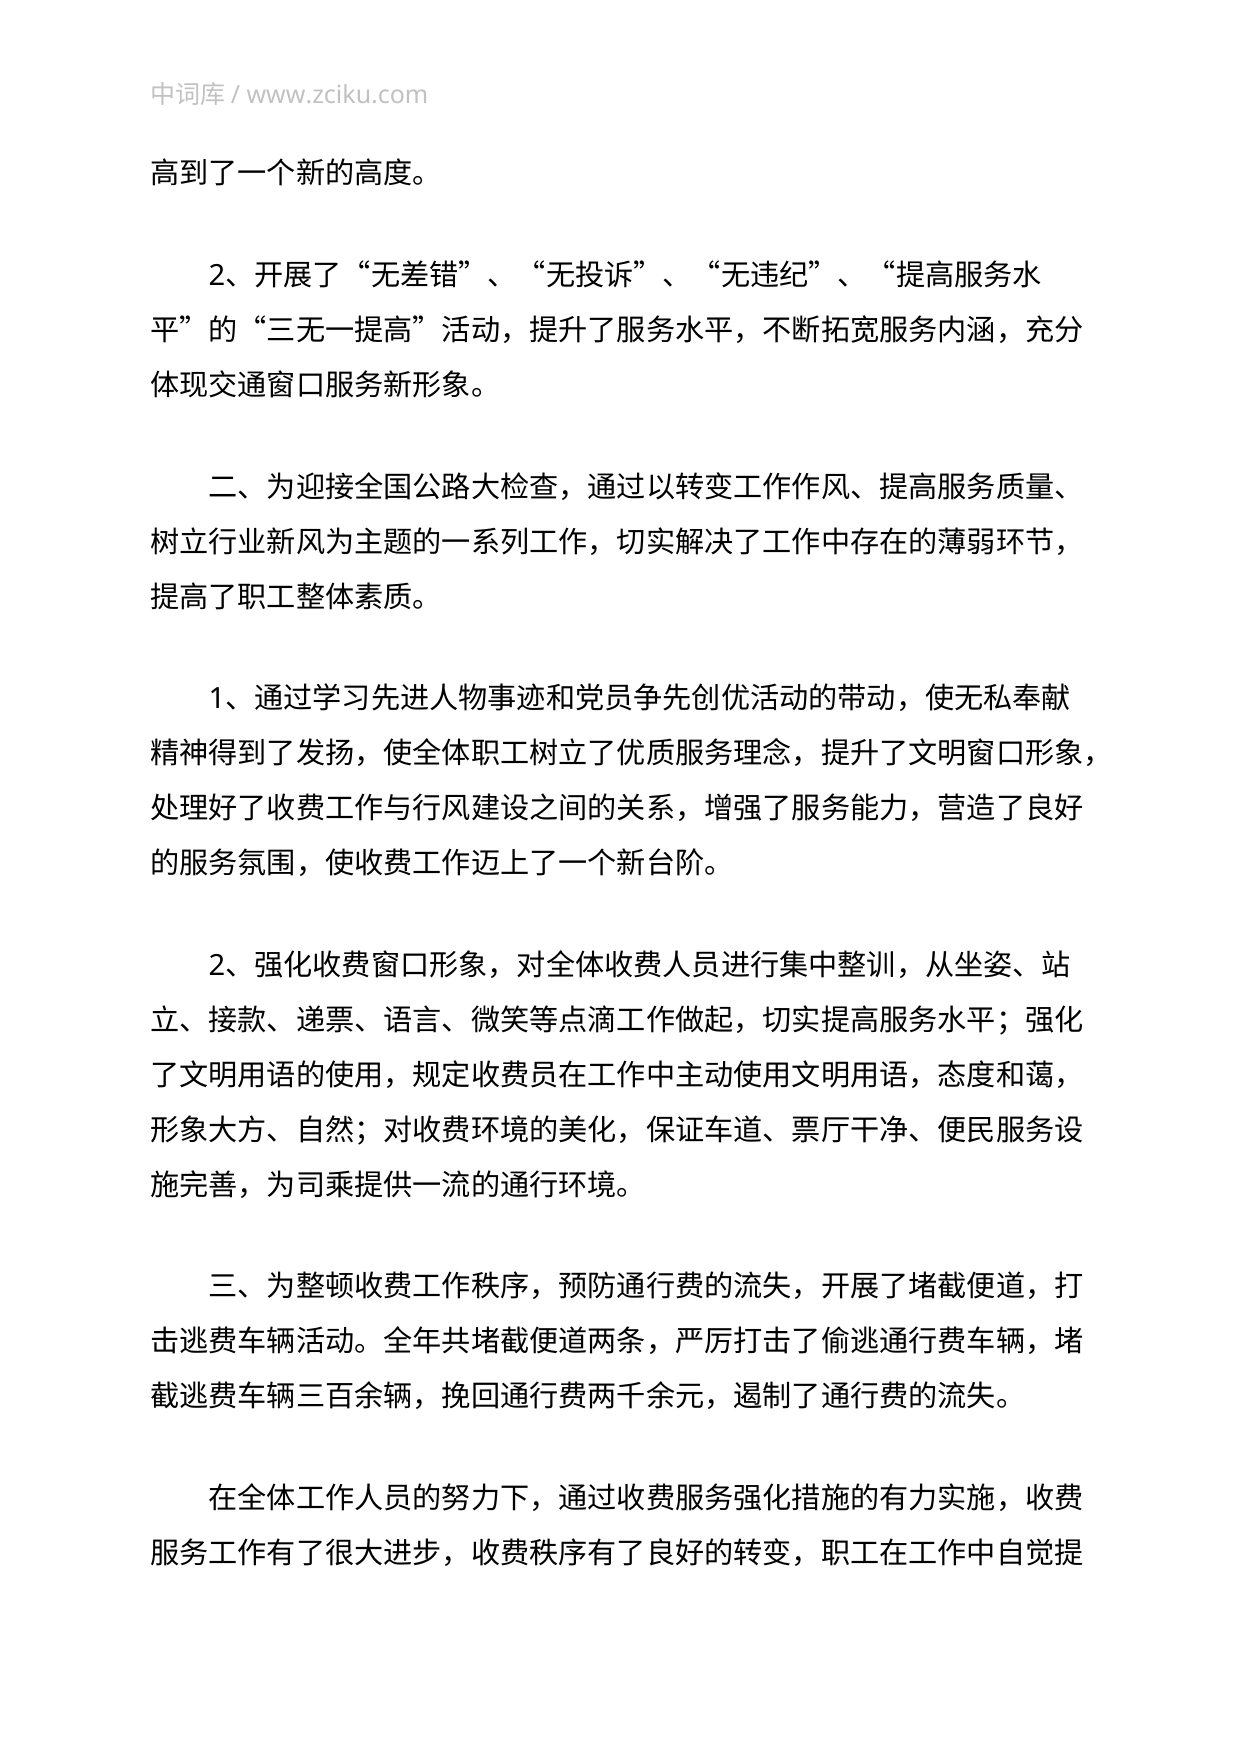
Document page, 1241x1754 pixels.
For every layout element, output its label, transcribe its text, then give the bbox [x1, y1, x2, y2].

text 2、强化收费窗口形象，对全体收费人员进行集中整训，从坐姿、站立、接款、递票、语言、微笑等点滴工作做起，切实提高服务水平；强化了文明用语的使用，规定收费员在工作中主动使用文明用语，态度和蔼，形象大方、自然；对收费环境的美化，保证车道、票厅干净、便民服务设施完善，为司乘提供一流的通行环境。 [150, 942, 1090, 1203]
text 三、为整顿收费工作秩序，预防通行费的流失，开展了堵截便道，打击逃费车辆活动。全年共堵截便道两条，严厉打击了偷逃通行费车辆，堵截逃费车辆三百余辆，挽回通行费两千余元，遏制了通行费的流失。 [150, 1263, 1090, 1415]
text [150, 150, 1090, 192]
text 1、通过学习先进人物事迹和党员争先创优活动的带动，使无私奉献精神得到了发扬，使全体职工树立了优质服务理念，提升了文明窗口形象，处理好了收费工作与行风建设之间的关系，增强了服务能力，营造了良好的服务氛围，使收费工作迈上了一个新台阶。 [150, 675, 1090, 882]
text 二、为迎接全国公路大检查，通过以转变工作作风、提高服务质量、树立行业新风为主题的一系列工作，切实解决了工作中存在的薄弱环节，提高了职工整体素质。 [150, 463, 1090, 616]
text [150, 1474, 1090, 1572]
text 2、开展了“无差错”、“无投诉”、“无违纪”、“提高服务水平”的“三无一提高”活动，提升了服务水平，不断拓宽服务内涵，充分体现交通窗口服务新形象。 [150, 252, 1090, 404]
